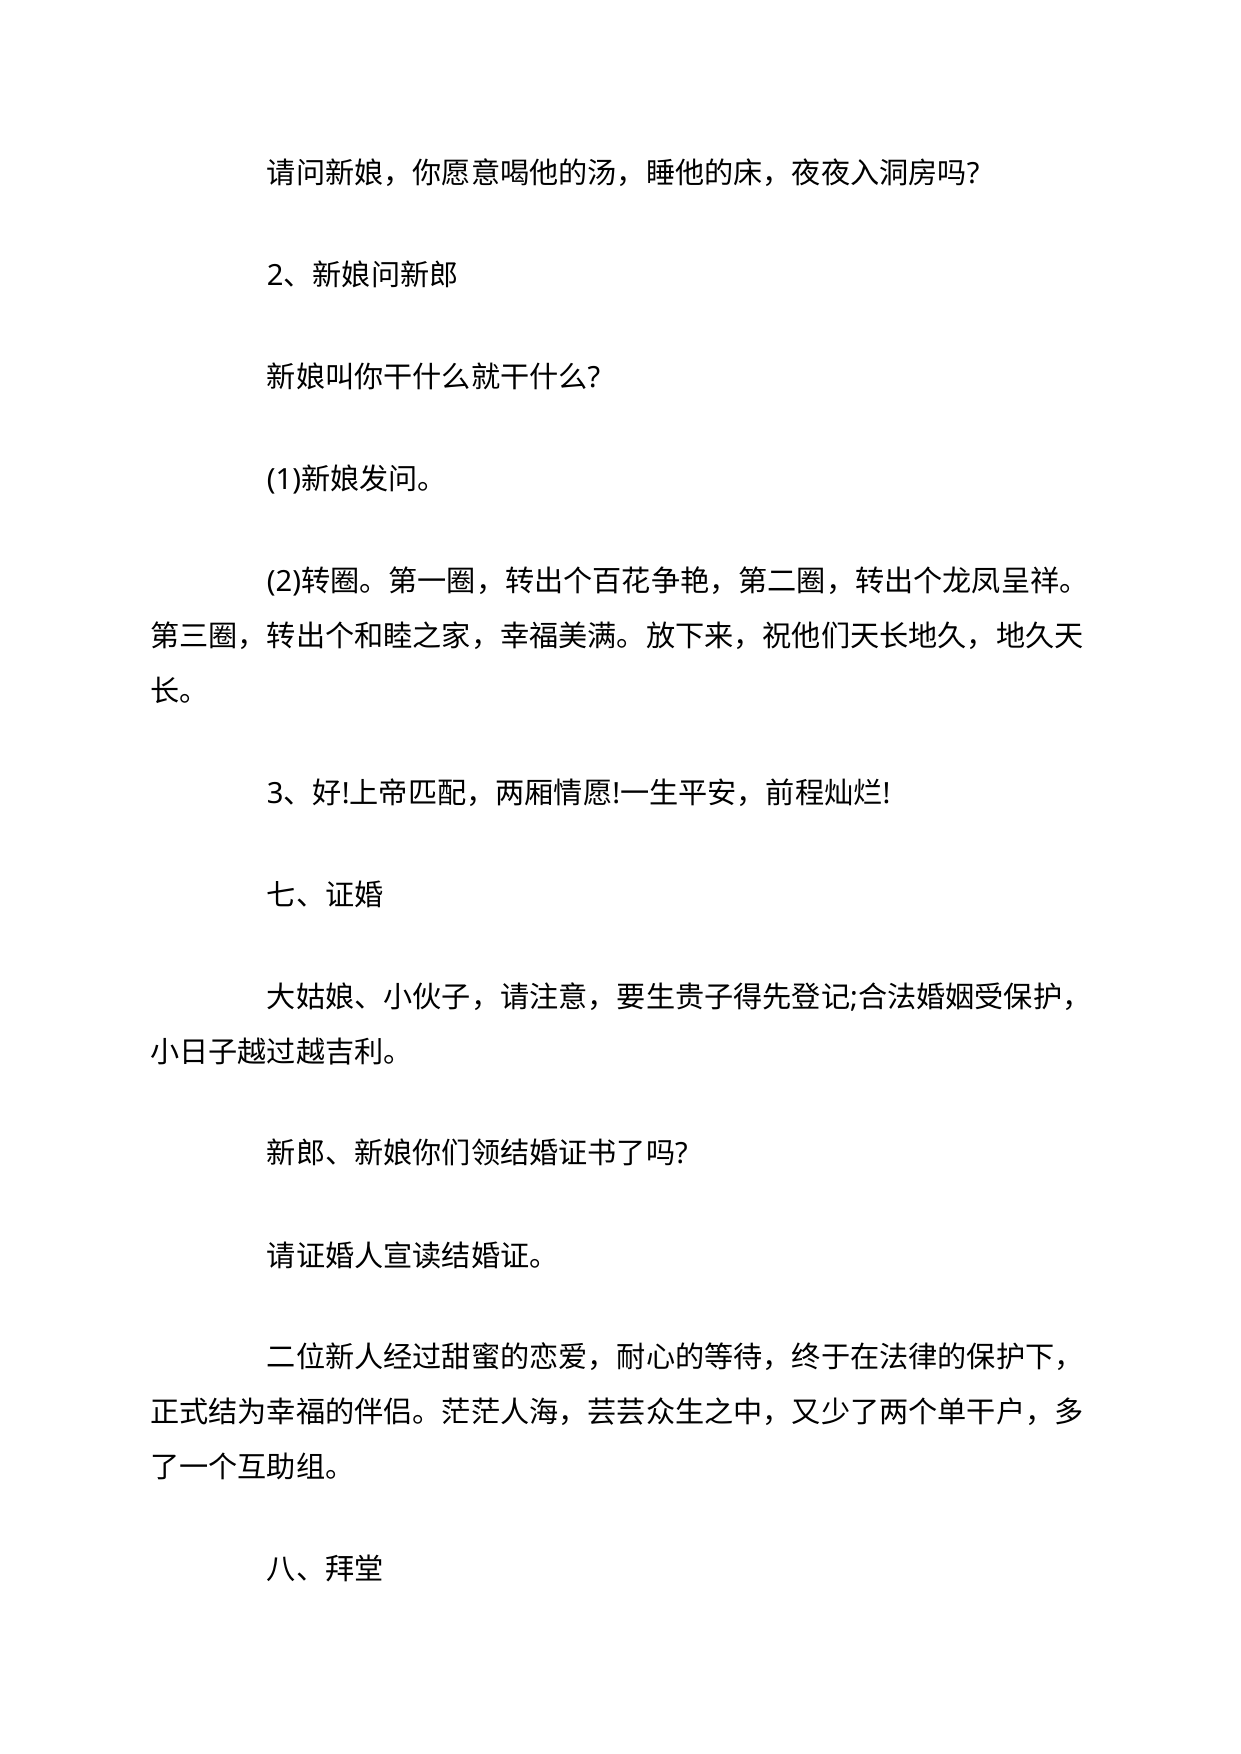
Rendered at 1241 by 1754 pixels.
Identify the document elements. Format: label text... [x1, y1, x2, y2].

text 3、好!上帝匹配，两厢情愿!一生平安，前程灿烂! [150, 769, 1090, 812]
text 八、拜堂 [150, 1545, 1090, 1588]
text 2、新娘问新郎 [150, 252, 1090, 294]
text (1)新娘发问。 [150, 456, 1090, 498]
text (2)转圈。第一圈，转出个百花争艳，第二圈，转出个龙凤呈祥。第三圈，转出个和睦之家，幸福美满。放下来，祝他们天长地久，地久天长。 [150, 558, 1090, 710]
text 七、证婚 [150, 872, 1090, 914]
text 请证婚人宣读结婚证。 [150, 1232, 1090, 1274]
text 新郎、新娘你们领结婚证书了吗? [150, 1130, 1090, 1172]
text 大姑娘、小伙子，请注意，要生贵子得先登记;合法婚姻受保护，小日子越过越吉利。 [150, 973, 1090, 1071]
text 二位新人经过甜蜜的恋爱，耐心的等待，终于在法律的保护下，正式结为幸福的伴侣。茫茫人海，芸芸众生之中，又少了两个单干户，多了一个互助组。 [150, 1334, 1090, 1486]
text 请问新娘，你愿意喝他的汤，睡他的床，夜夜入洞房吗? [150, 150, 1090, 192]
text 新娘叫你干什么就干什么? [150, 354, 1090, 396]
